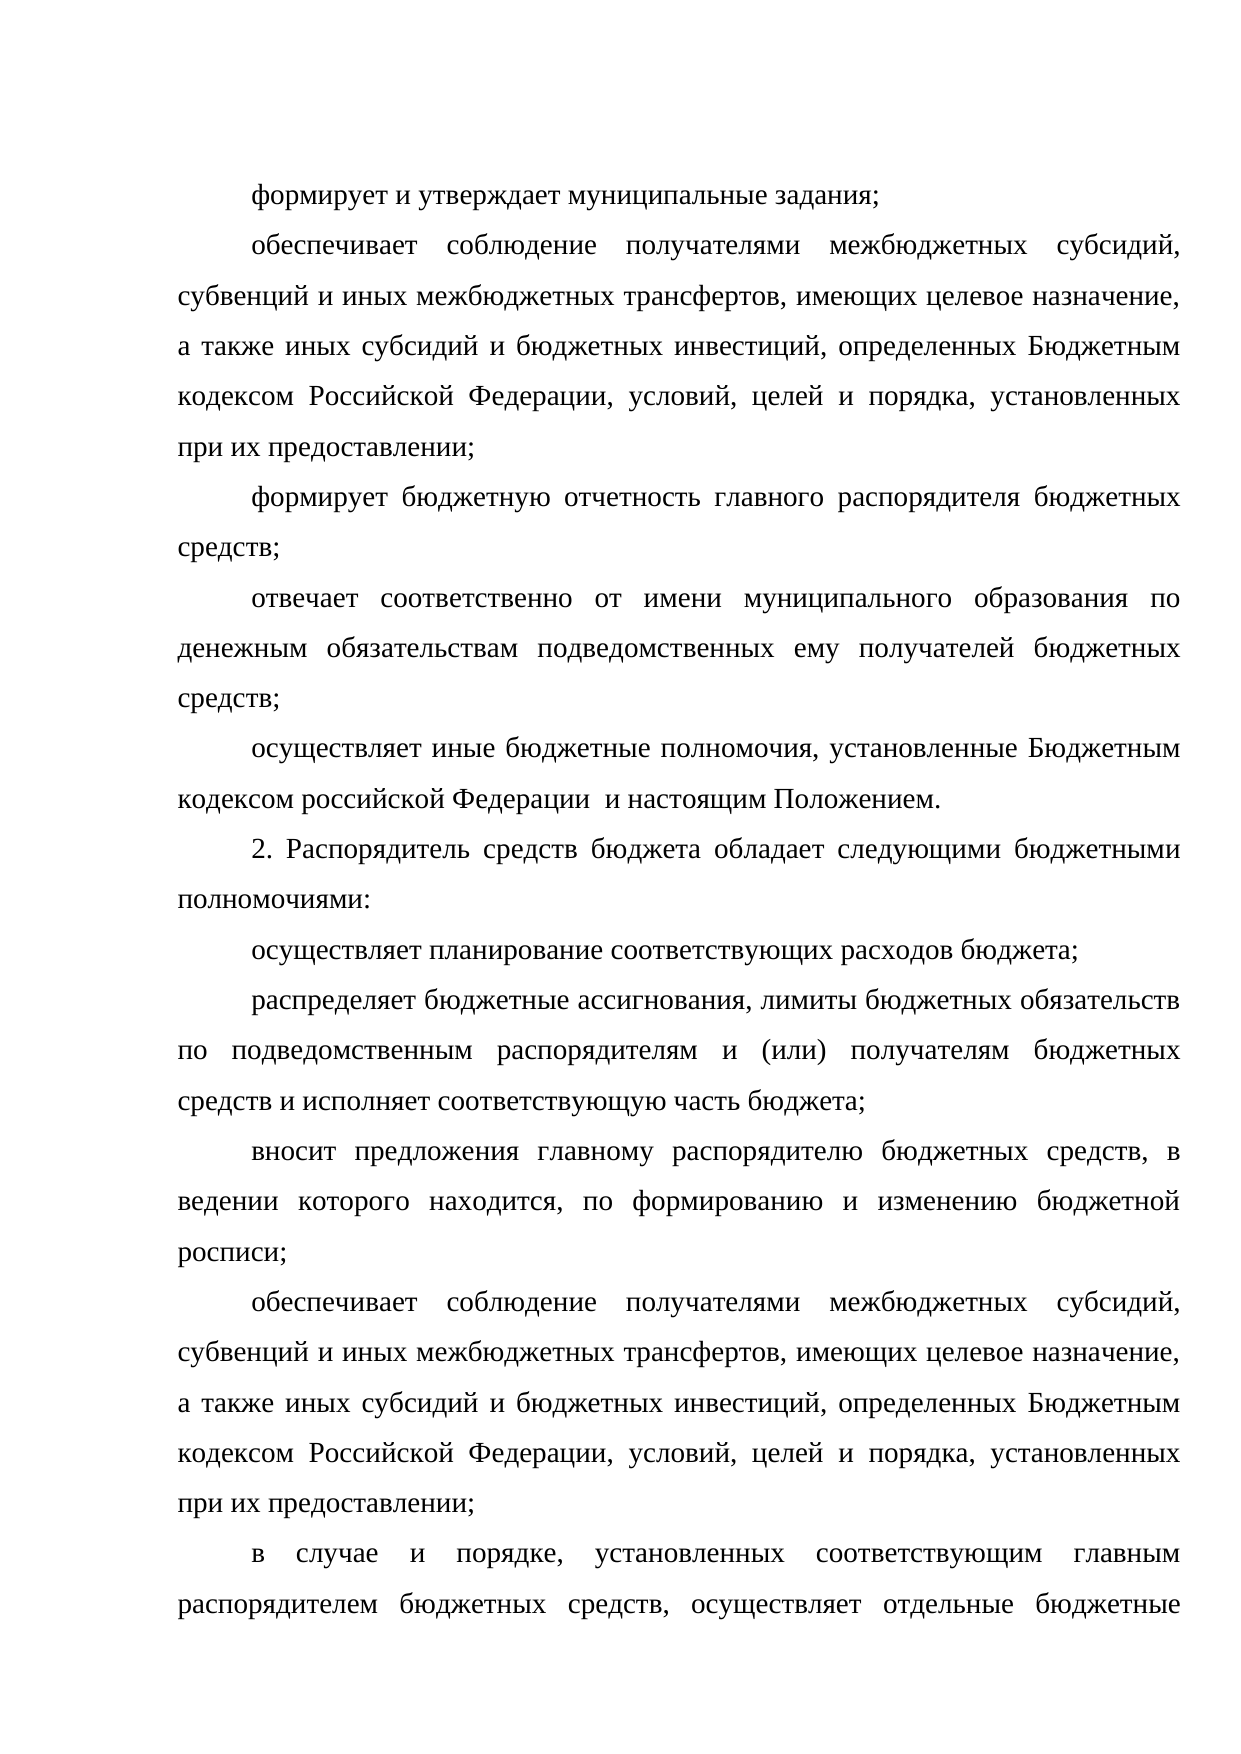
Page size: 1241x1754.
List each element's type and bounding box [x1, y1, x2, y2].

text [177, 177, 1181, 1619]
